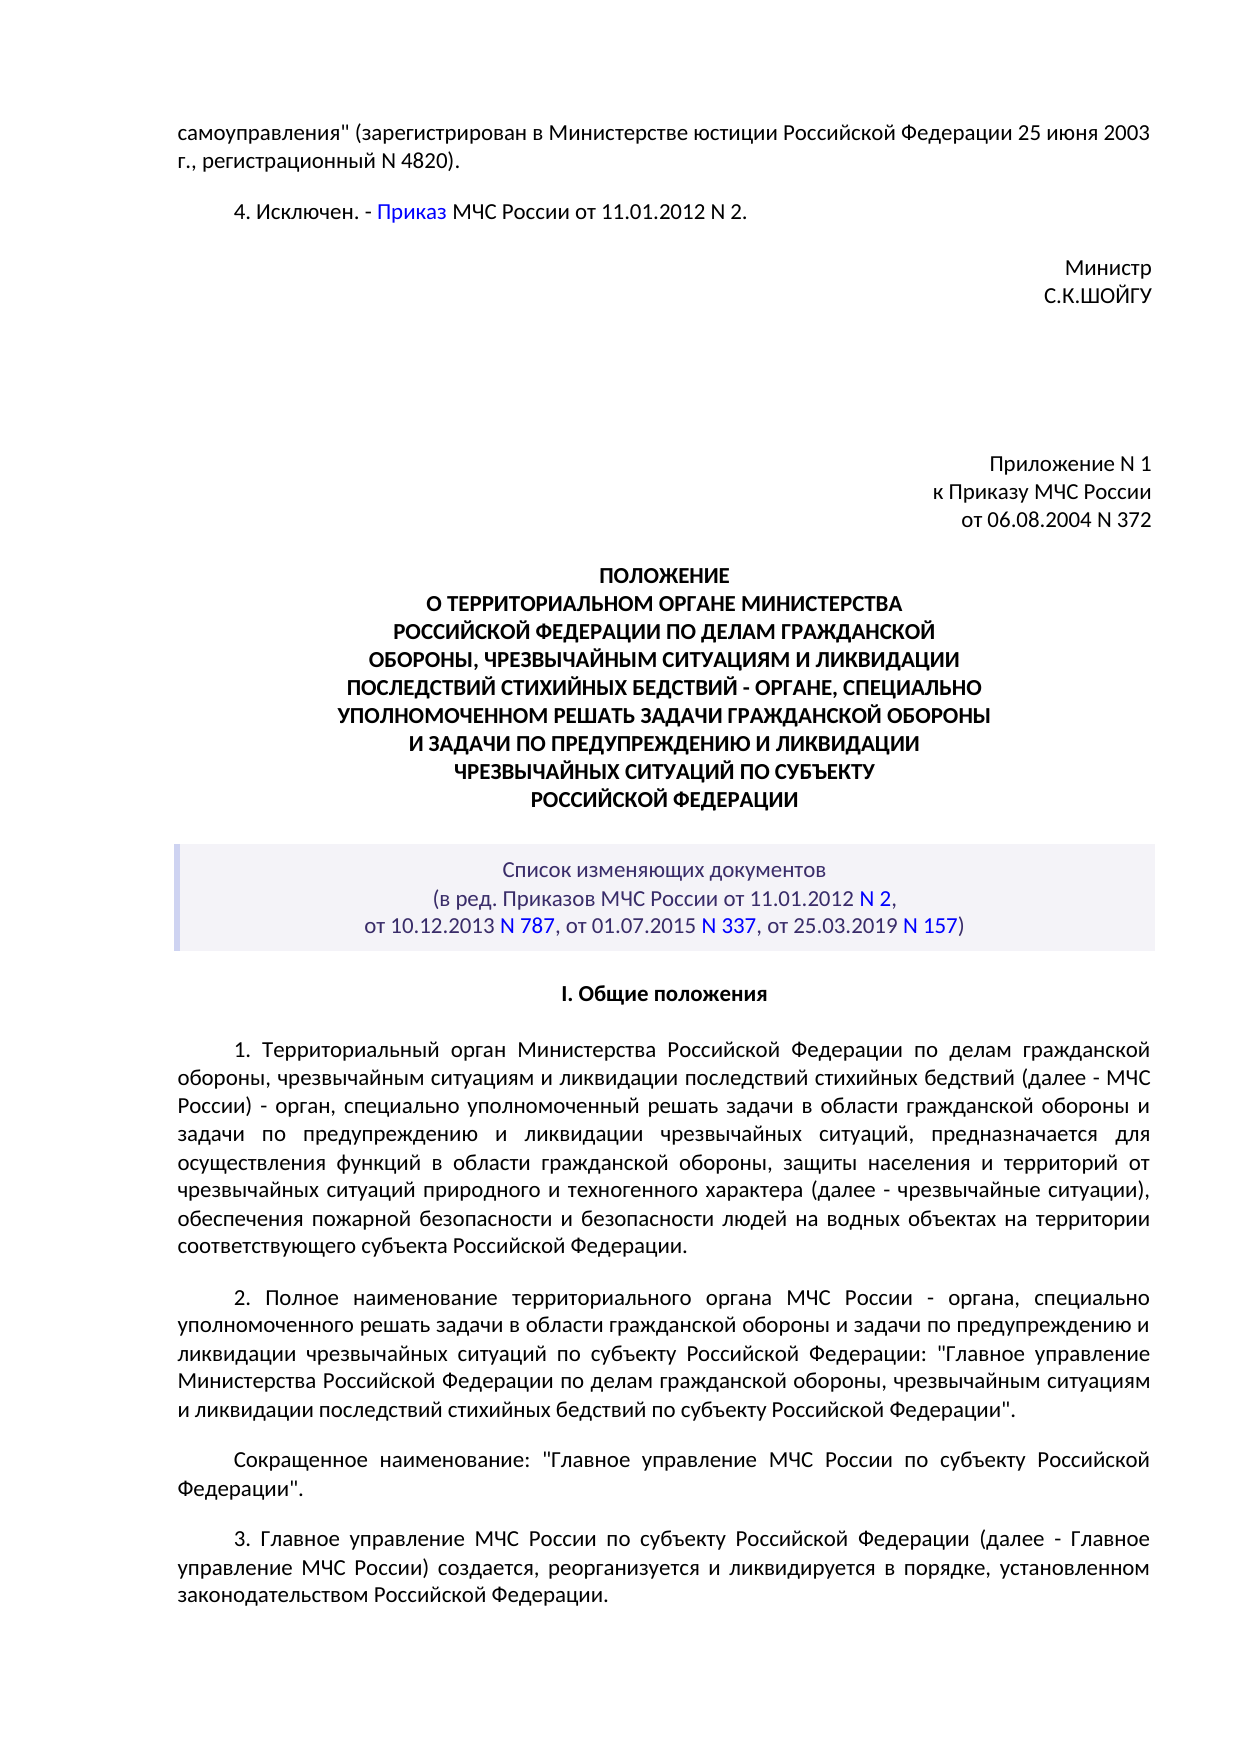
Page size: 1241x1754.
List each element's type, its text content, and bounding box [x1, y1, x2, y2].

text 1. Территориальный орган Министерства Российской Федерации по делам гражданской обороны, чрезвычайным ситуациям и ликвидации последствий стихийных бедствий (далее - МЧС России) - орган, специально уполномоченный решать задачи в области гражданской обороны и задачи по предупреждению и ликвидации чрезвычайных ситуаций, предназначается для осуществления функций в области гражданской обороны, защиты населения и территорий от чрезвычайных ситуаций природного и техногенного характера (далее - чрезвычайные ситуации), обеспечения пожарной безопасности и безопасности людей на водных объектах на территории соответствующего субъекта Российской Федерации. [177, 1036, 1152, 1260]
title ПОСЛЕДСТВИЙ СТИХИЙНЫХ БЕДСТВИЙ - ОРГАНЕ, СПЕЦИАЛЬНО [177, 673, 1152, 701]
title О ТЕРРИТОРИАЛЬНОМ ОРГАНЕ МИНИСТЕРСТВА [177, 589, 1152, 617]
title I. Общие положения [177, 979, 1152, 1007]
text 2. Полное наименование территориального органа МЧС России - органа, специально уполномоченного решать задачи в области гражданской обороны и задачи по предупреждению и ликвидации чрезвычайных ситуаций по субъекту Российской Федерации: "Главное управление Министерства Российской Федерации по делам гражданской обороны, чрезвычайным ситуациям и ликвидации последствий стихийных бедствий по субъекту Российской Федерации". [177, 1283, 1152, 1423]
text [177, 118, 1152, 174]
text Сокращенное наименование: "Главное управление МЧС России по субъекту Российской Федерации". [177, 1446, 1152, 1502]
title ПОЛОЖЕНИЕ [177, 561, 1152, 589]
title РОССИЙСКОЙ ФЕДЕРАЦИИ [177, 786, 1152, 813]
title РОССИЙСКОЙ ФЕДЕРАЦИИ ПО ДЕЛАМ ГРАЖДАНСКОЙ [177, 617, 1152, 645]
title ОБОРОНЫ, ЧРЕЗВЫЧАЙНЫМ СИТУАЦИЯМ И ЛИКВИДАЦИИ [177, 645, 1152, 673]
table_header Список изменяющих документов (в ред. Приказов МЧС России от 11.01.2012 N 2, от 10.12.2013 N 787, от 01.07.2015 N 337, от 25.03.2019 N 157) [180, 844, 1149, 951]
text Приложение N 1 [177, 449, 1152, 477]
text 3. Главное управление МЧС России по субъекту Российской Федерации (далее - Главное управление МЧС России) создается, реорганизуется и ликвидируется в порядке, установленном законодательством Российской Федерации. [177, 1524, 1152, 1609]
title ЧРЕЗВЫЧАЙНЫХ СИТУАЦИЙ ПО СУБЪЕКТУ [177, 757, 1152, 786]
text 4. Исключен. - Приказ МЧС России от 11.01.2012 N 2. [177, 197, 1152, 225]
text Министр [177, 253, 1152, 281]
text от 06.08.2004 N 372 [177, 505, 1152, 533]
title И ЗАДАЧИ ПО ПРЕДУПРЕЖДЕНИЮ И ЛИКВИДАЦИИ [177, 729, 1152, 757]
title УПОЛНОМОЧЕННОМ РЕШАТЬ ЗАДАЧИ ГРАЖДАНСКОЙ ОБОРОНЫ [177, 701, 1152, 729]
text С.К.ШОЙГУ [177, 281, 1152, 309]
text к Приказу МЧС России [177, 477, 1152, 505]
